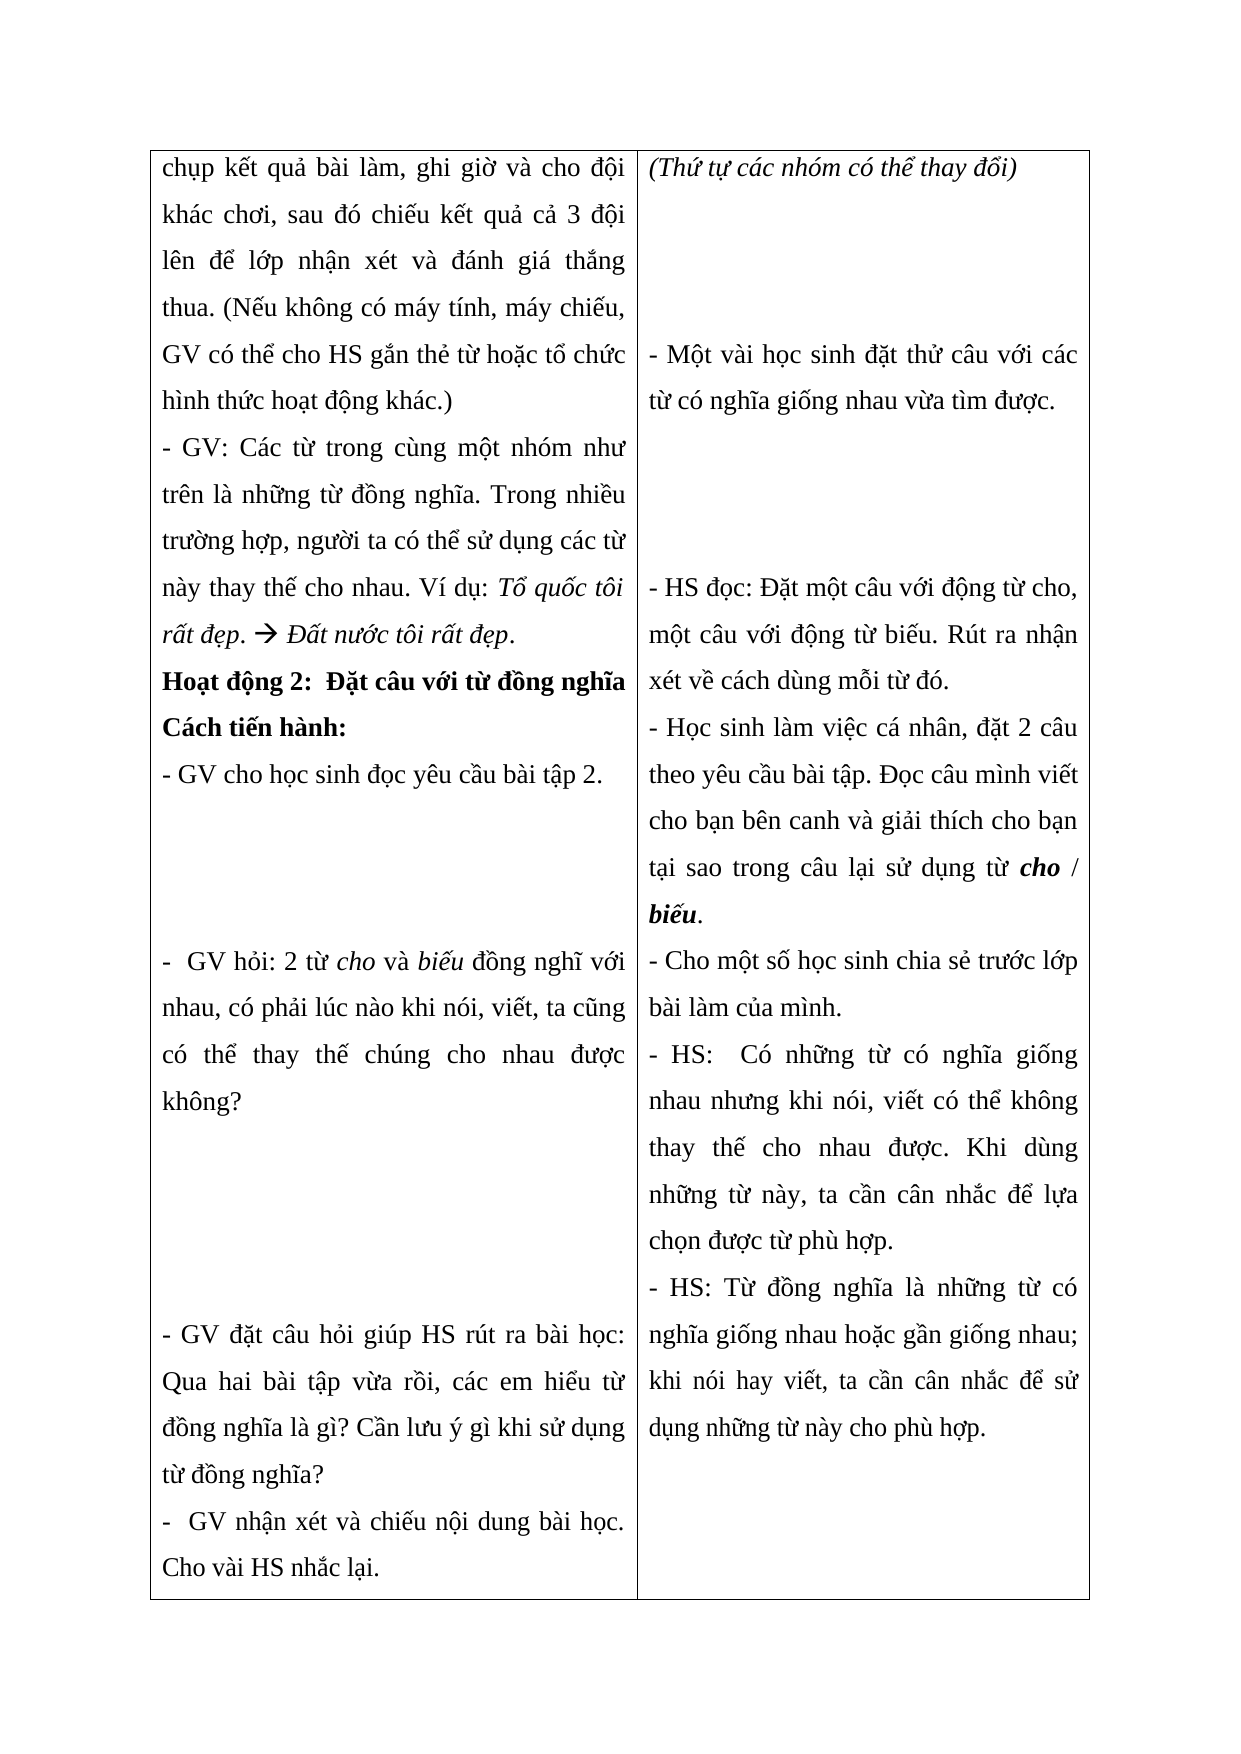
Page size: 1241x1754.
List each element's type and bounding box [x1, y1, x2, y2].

table_cell [151, 151, 637, 1599]
table_cell [638, 151, 1089, 1599]
